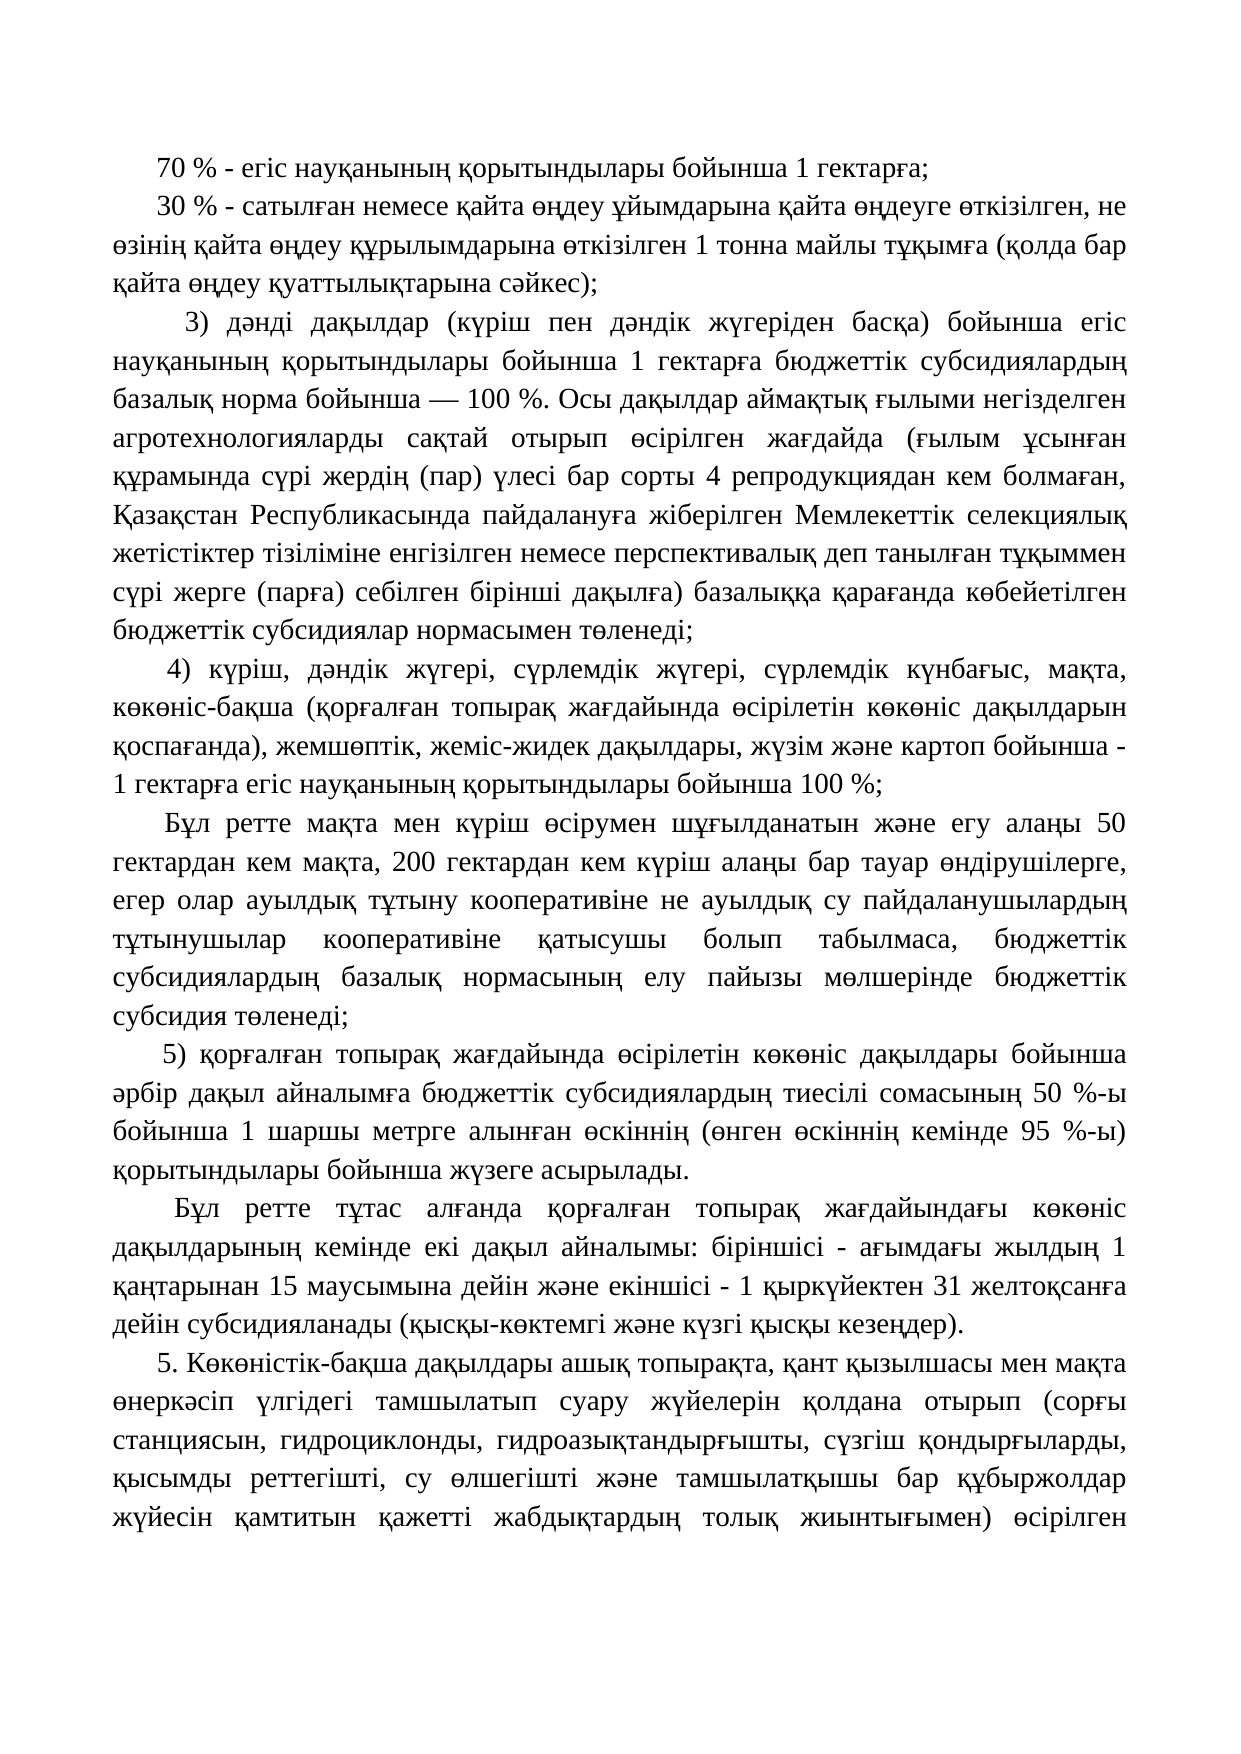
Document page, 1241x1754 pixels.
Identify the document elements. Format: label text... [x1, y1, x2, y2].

text Бұл ретте мақта мен күріш өсірумен шұғылданатын және егу алаңы 50 гектардан кем мақта, 200 гектардан кем күріш алаңы бар тауар өндірушілерге, егер олар ауылдық тұтыну кооперативіне не ауылдық су пайдаланушылардың тұтынушылар кооперативіне қатысушы болып табылмаса, бюджеттік субсидиялардың базалық нормасының елу пайызы мөлшерінде бюджеттік субсидия төленеді; [112, 805, 1128, 1031]
text 70 % - eгic науқанының қорытындылары бойынша 1 гектарға; [112, 150, 1128, 183]
text 3) дәнді дақылдар (күріш пен дәндік жүгеріден басқа) бойынша eгic науқанының қорытындылары бойынша 1 гектарға бюджеттік субсидиялардың базалық норма бойынша — 100 %. Осы дақылдар аймақтық ғылыми негізделген агротехнологияларды сақтай отырып өсірілген жағдайда (ғылым ұсынған құрамында сүрі жердің (пар) үлесі бар сорты 4 репродукциядан кем болмаған, Қазақстан Республикасында пайдалануға жіберілген Мемлекеттік селекциялық жетістіктер тізіліміне енгізілген немесе перспективалық деп танылған тұқыммен сүрі жерге (парға) себілген бірінші дақылға) базалыққа қарағанда көбейетілген бюджеттік субсидиялар нормасымен төленеді; [112, 304, 1128, 646]
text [112, 1345, 1128, 1532]
text 4) күріш, дәндік жүгері, сүрлемдік жүгері, сүрлемдік күнбағыс, мақта, көкөніс-бақша (қорғалған топырақ жағдайында өсірілетін көкөніс дақылдарын қоспағанда), жемшөптік, жеміс-жидек дақылдары, жүзім және картоп бойынша - 1 гектарға егіс науқанының қорытындылары бойынша 100 %; [112, 651, 1128, 800]
text 5) қорғалған топырақ жағдайында өсірілетін көкөніс дақылдары бойынша әрбір дақыл айналымға бюджеттік субсидиялардың тиесілі сомасының 50 %-ы бойынша 1 шаршы метрге алынған өскіннің (өнген өскіннің кемінде 95 %-ы) қорытындылары бойынша жүзеге асырылады. [112, 1036, 1128, 1186]
text Бұл ретте тұтас алғанда қорғалған топырақ жағдайындағы көкөніс дақылдарының кемінде екі дақыл айналымы: біріншісі - ағымдағы жылдың 1 қаңтарынан 15 маусымына дейін және екіншісі - 1 қыркүйектен 31 желтоқсанға дейін субсидияланады (қысқы-көктемгі және күзгі қысқы кезеңдер). [112, 1191, 1128, 1340]
text 30 % - сатылған немесе қайта өңдеу ұйымдарына қайта өңдеуге өткізілген, не өзінің қайта өңдеу құрылымдарына өткізілген 1 тонна майлы тұқымға (қолда бар қайта өңдеу қуаттылықтарына сәйкес); [112, 188, 1128, 299]
